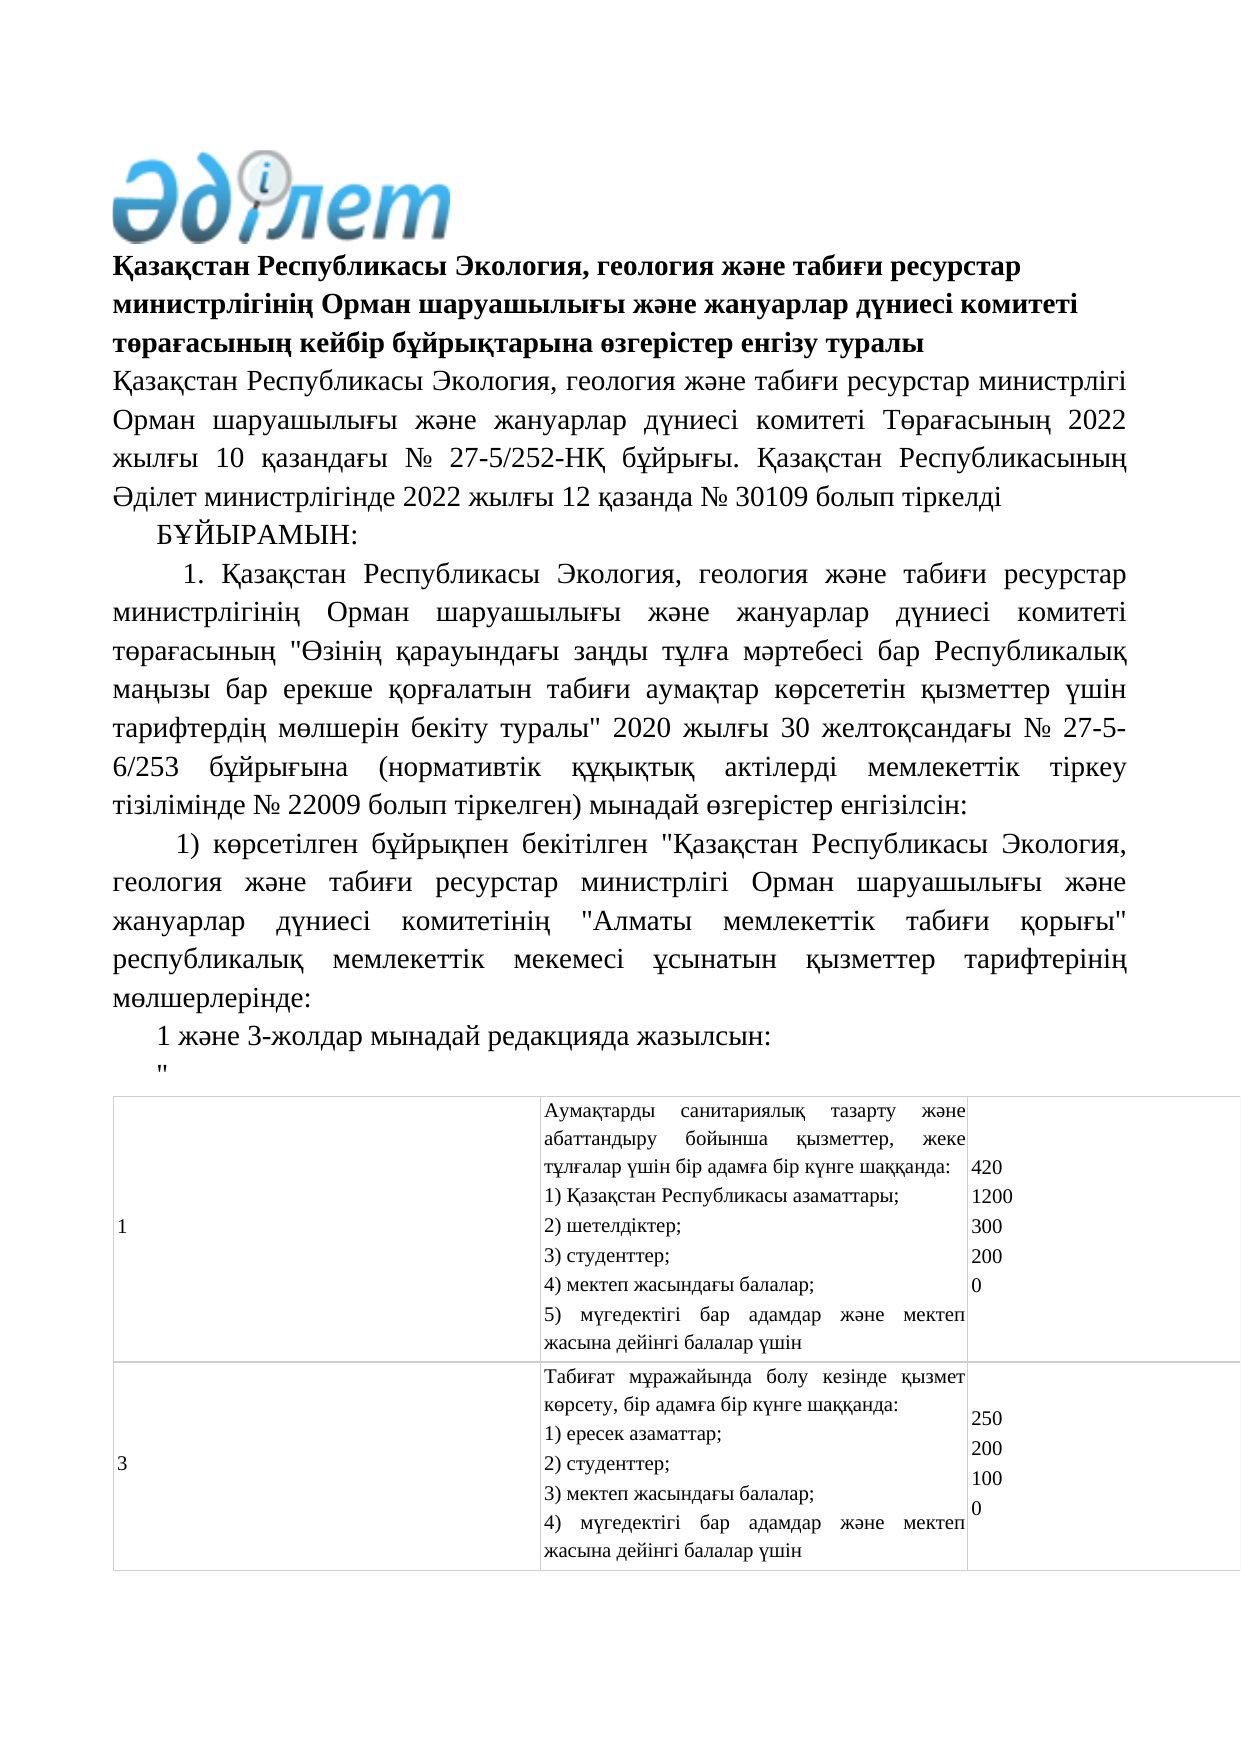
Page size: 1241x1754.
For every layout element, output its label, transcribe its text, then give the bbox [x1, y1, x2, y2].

table_header 1 [114, 1097, 540, 1361]
table_cell Табиғат мұражайында болу кезінде қызмет көрсету, бір адамға бір күнге шаққанда: 1) ересек азаматтар; 2) студенттер; 3) мектеп жасындағы балалар; 4) мүгедектігі бар адамдар және мектеп жасына дейінгі балалар үшін [541, 1363, 967, 1569]
table_header Аумақтарды санитариялық тазарту және абаттандыру бойынша қызметтер, жеке тұлғалар үшін бір адамға бір күнге шаққанда: 1) Қазақстан Республикасы азаматтары; 2) шетелдіктер; 3) студенттер; 4) мектеп жасындағы балалар; 5) мүгедектігі бар адамдар және мектеп жасына дейінгі балалар үшін [541, 1097, 967, 1361]
text БҰЙЫРАМЫН: [112, 517, 1128, 551]
text " [112, 1057, 1128, 1091]
text Қазақстан Республикасы Экология, геология және табиғи ресурстар министрлігінің Орман шаруашылығы және жануарлар дүниесі комитеті төрағасының кейбір бұйрықтарына өзгерістер енгізу туралы [112, 248, 1128, 358]
text 1) көрсетілген бұйрықпен бекітілген "Қазақстан Республикасы Экология, геология және табиғи ресурстар министрлігі Орман шаруашылығы және жануарлар дүниесі комитетінің "Алматы мемлекеттік табиғи қорығы" республикалық мемлекеттік мекемесі ұсынатын қызметтер тарифтерінің мөлшерлерінде: [112, 826, 1128, 1013]
table_cell 250 200 100 0 [968, 1363, 1240, 1569]
text Қазақстан Республикасы Экология, геология және табиғи ресурстар министрлігі Орман шаруашылығы және жануарлар дүниесі комитеті Төрағасының 2022 жылғы 10 қазандағы № 27-5/252-НҚ бұйрығы. Қазақстан Республикасының Әділет министрлігінде 2022 жылғы 12 қазанда № 30109 болып тіркелді [112, 363, 1128, 512]
picture [112, 150, 451, 244]
text 1. Қазақстан Республикасы Экология, геология және табиғи ресурстар министрлігінің Орман шаруашылығы және жануарлар дүниесі комитеті төрағасының "Өзінің қарауындағы заңды тұлға мәртебесі бар Республикалық маңызы бар ерекше қорғалатын табиғи аумақтар көрсететін қызметтер үшін тарифтердің мөлшерін бекіту туралы" 2020 жылғы 30 желтоқсандағы № 27-5-6/253 бұйрығына (нормативтік құқықтық актілерді мемлекеттік тіркеу тізілімінде № 22009 болып тіркелген) мынадай өзгерістер енгізілсін: [112, 556, 1128, 821]
table_cell 3 [114, 1363, 540, 1569]
table_header 420 1200 300 200 0 [968, 1097, 1240, 1361]
text 1 және 3-жолдар мынадай редакцияда жазылсын: [112, 1018, 1128, 1052]
